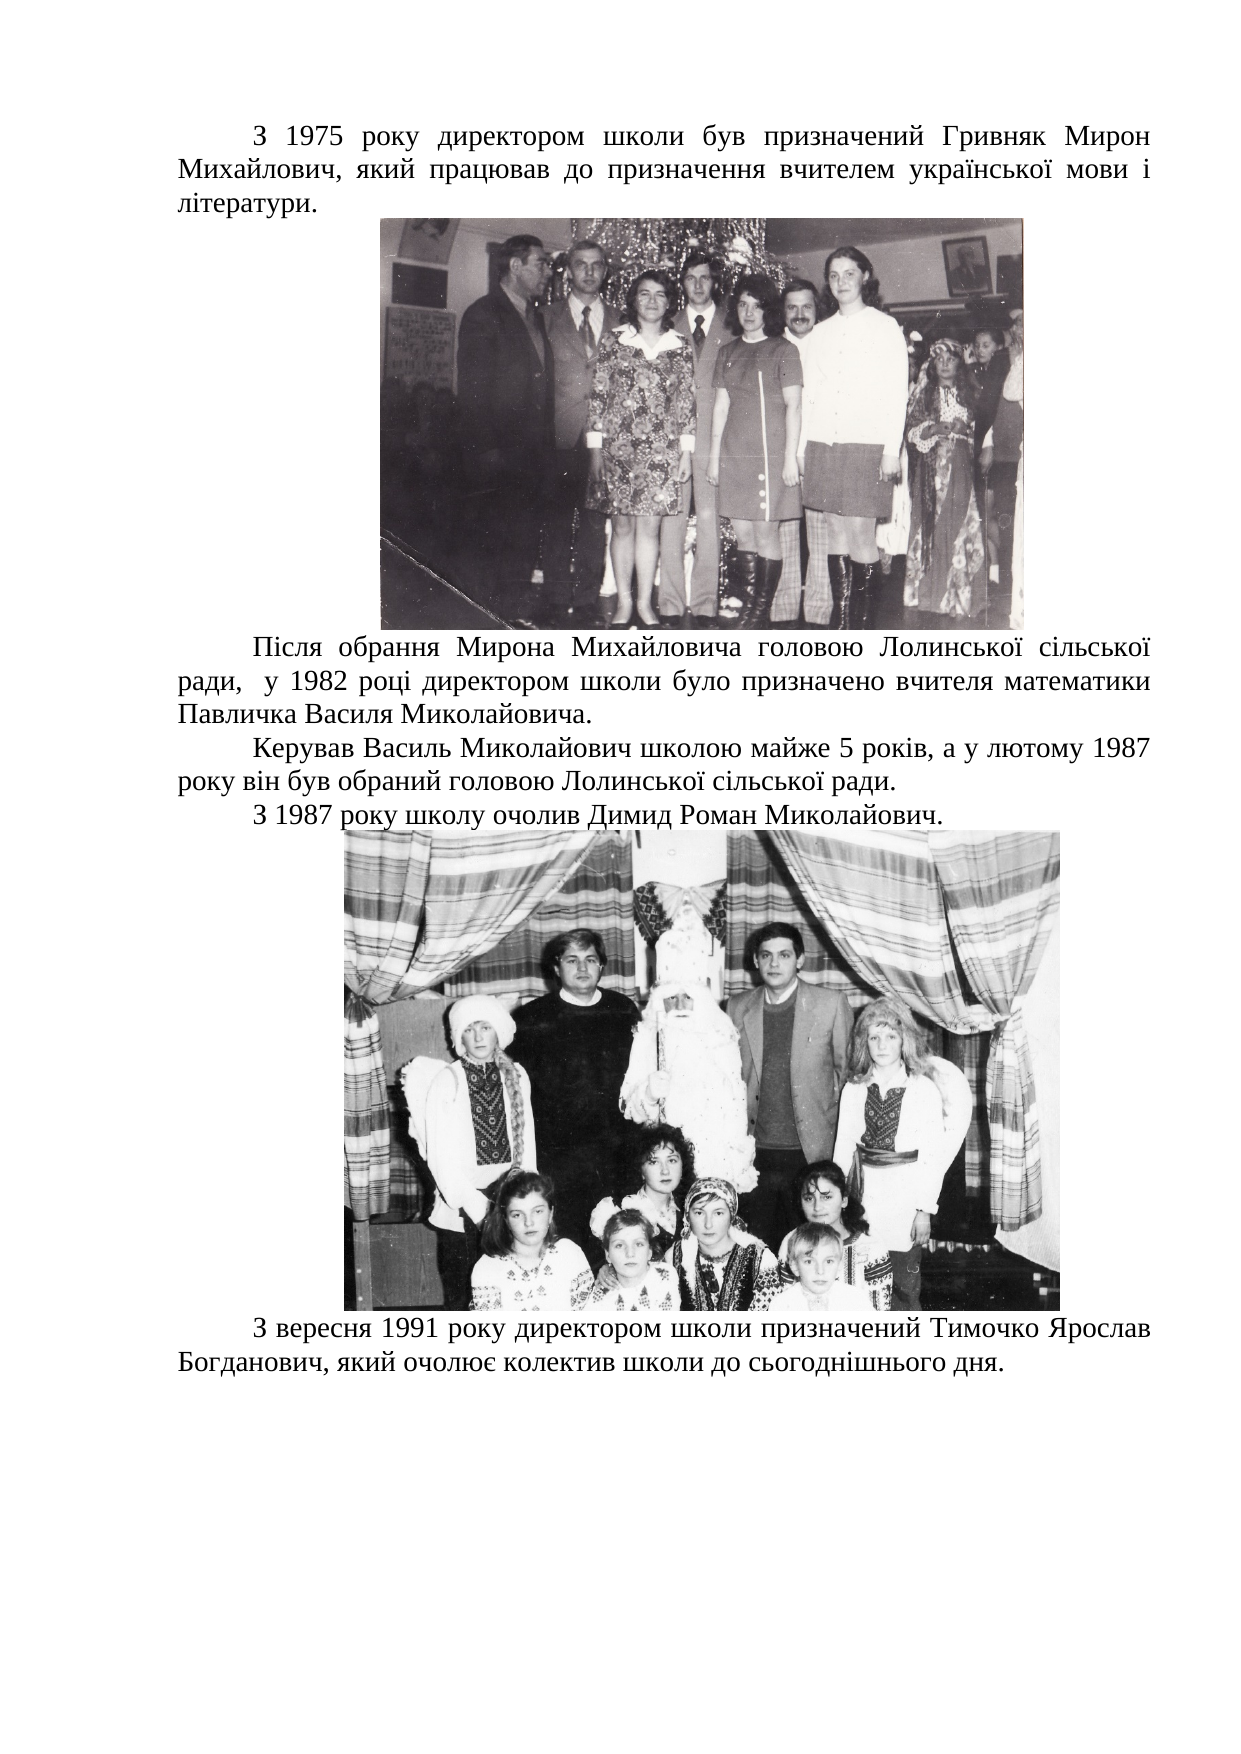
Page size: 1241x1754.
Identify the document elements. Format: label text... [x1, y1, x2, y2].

picture [380, 218, 1024, 630]
text Після обрання Мирона Михайловича головою Лолинської сільської ради, у 1982 році директором школи було призначено вчителя математики Павличка Василя Миколайовича. [177, 629, 1152, 730]
text З 1975 року директором школи був призначений Гривняк Мирон Михайлович, який працював до призначення вчителем української мови і літератури. [177, 118, 1152, 219]
text З вересня 1991 року директором школи призначений Тимочко Ярослав Богданович, який очолює колектив школи до сьогоднішнього дня. [177, 1310, 1152, 1377]
text Керував Василь Миколайович школою майже 5 років, а у лютому 1987 року він був обраний головою Лолинської сільської ради. [177, 730, 1152, 797]
text З 1987 року школу очолив Димид Роман Миколайович. [177, 797, 1152, 830]
picture [344, 830, 1060, 1311]
